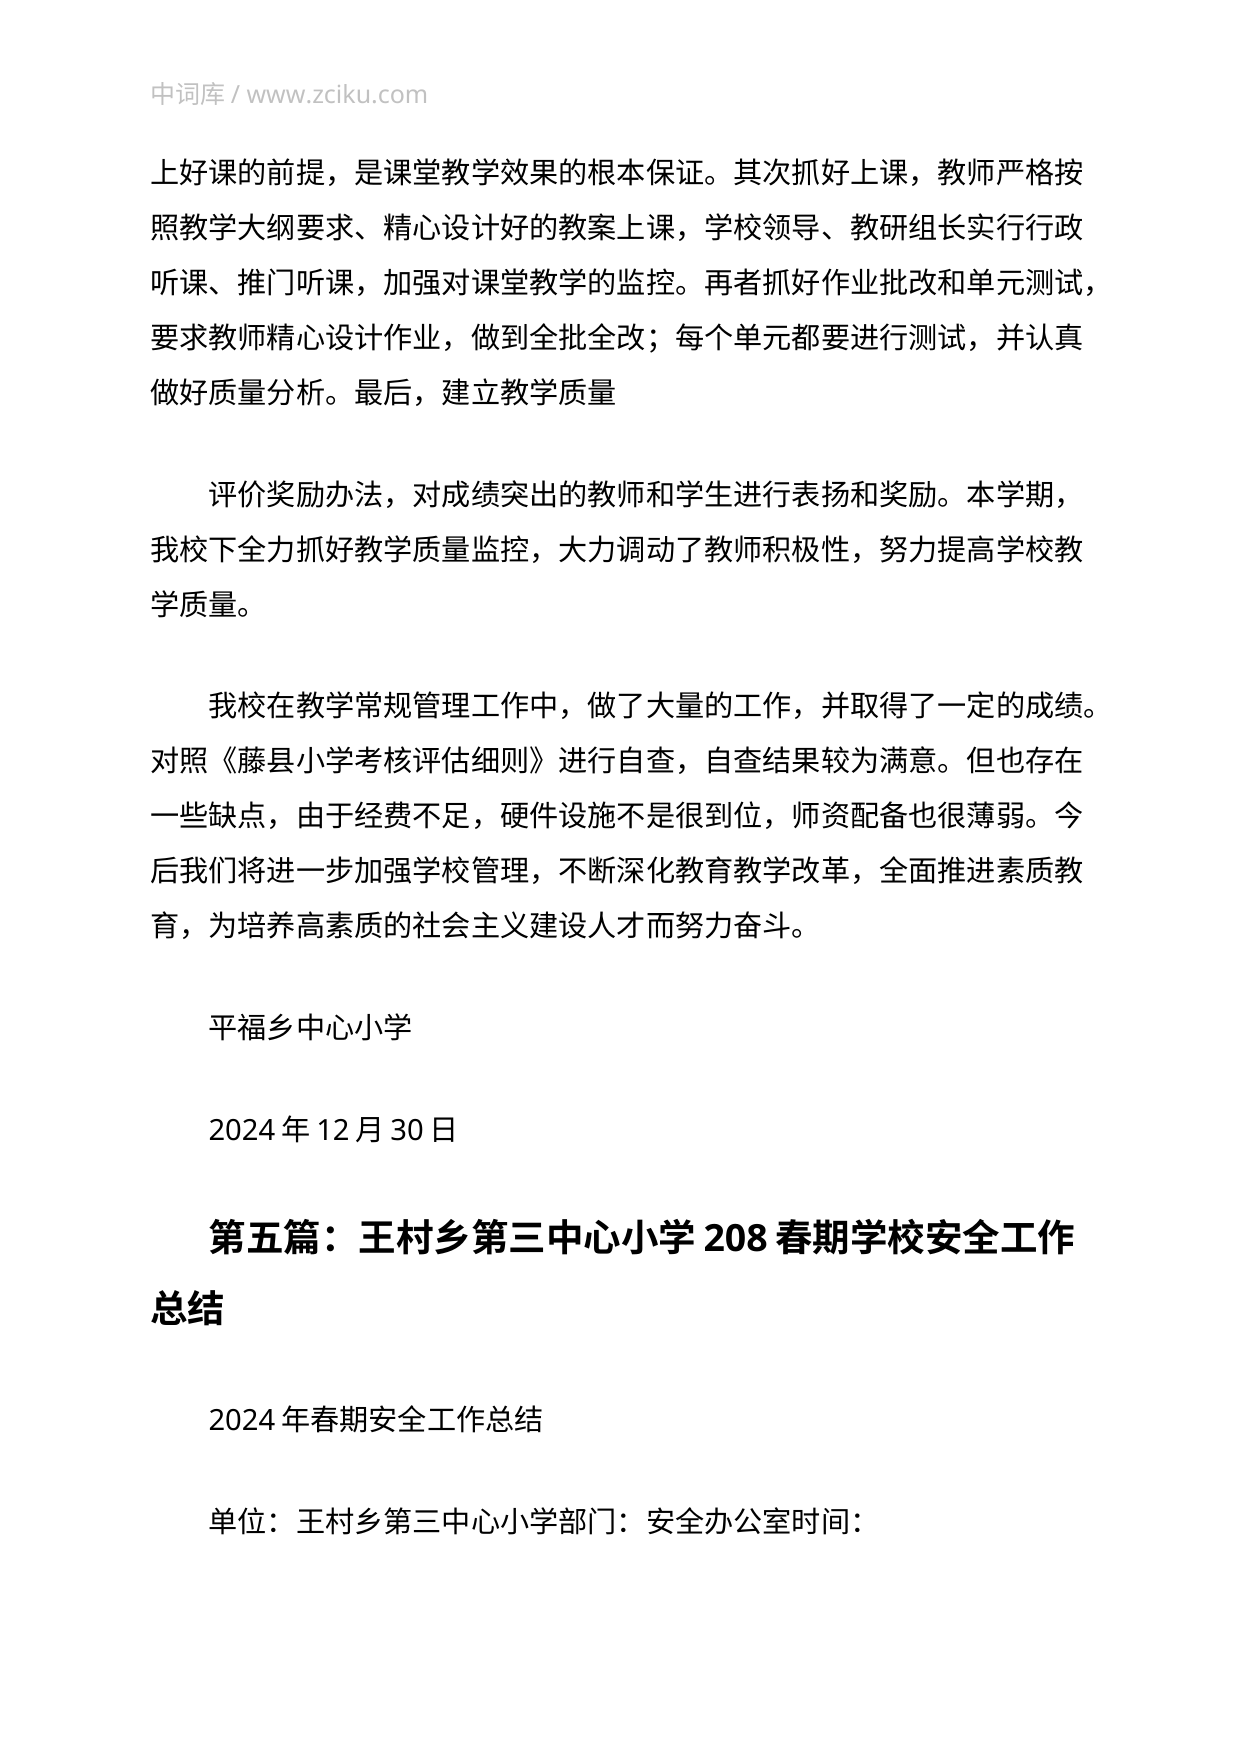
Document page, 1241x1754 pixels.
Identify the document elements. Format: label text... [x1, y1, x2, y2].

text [150, 150, 1090, 412]
text 评价奖励办法，对成绩突出的教师和学生进行表扬和奖励。本学期，我校下全力抓好教学质量监控，大力调动了教师积极性，努力提高学校教学质量。 [150, 471, 1090, 623]
text 2024年12月30日 [150, 1106, 1090, 1148]
text 2024年春期安全工作总结 [150, 1396, 1090, 1438]
text 第五篇：王村乡第三中心小学208春期学校安全工作总结 [150, 1208, 1090, 1333]
text 我校在教学常规管理工作中，做了大量的工作，并取得了一定的成绩。对照《藤县小学考核评估细则》进行自查，自查结果较为满意。但也存在一些缺点，由于经费不足，硬件设施不是很到位，师资配备也很薄弱。今后我们将进一步加强学校管理，不断深化教育教学改革，全面推进素质教育，为培养高素质的社会主义建设人才而努力奋斗。 [150, 683, 1090, 945]
text 平福乡中心小学 [150, 1004, 1090, 1047]
text 单位：王村乡第三中心小学部门：安全办公室时间： [150, 1498, 1090, 1540]
